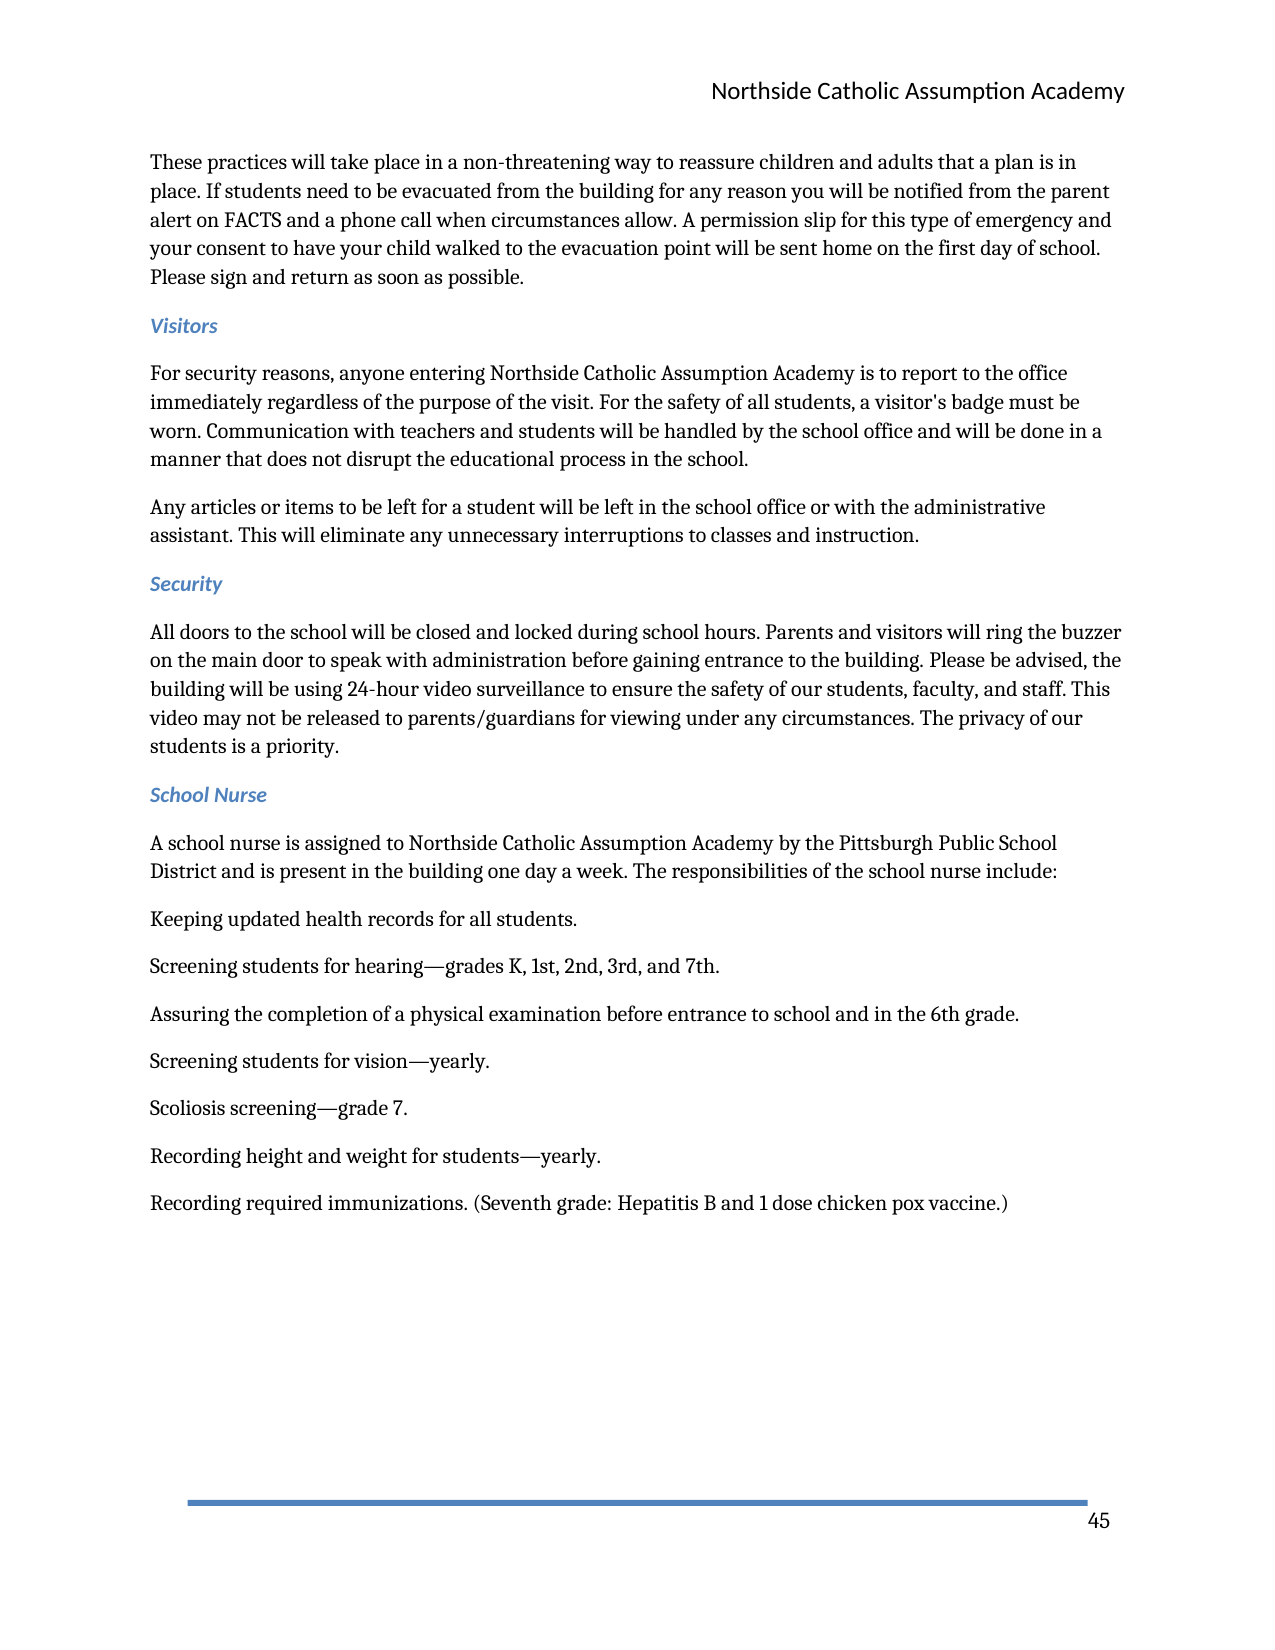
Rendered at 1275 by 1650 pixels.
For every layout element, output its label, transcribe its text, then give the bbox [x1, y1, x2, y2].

text Recording required immunizations. (Seventh grade: Hepatitis B and 1 dose chicken pox vaccine.) [150, 1191, 1125, 1216]
text A school nurse is assigned to Northside Catholic Assumption Academy by the Pittsburgh Public School District and is present in the building one day a week. The responsibilities of the school nurse include: [150, 831, 1125, 884]
text For security reasons, anyone entering Northside Catholic Assumption Academy is to report to the office immediately regardless of the purpose of the visit. For the safety of all students, a visitor's badge must be worn. Communication with teachers and students will be handled by the school office and will be done in a manner that does not disrupt the educational process in the school. [150, 361, 1125, 472]
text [150, 150, 1125, 290]
text Any articles or items to be left for a student will be left in the school office or with the administrative assistant. This will eliminate any unnecessary interruptions to classes and instruction. [150, 494, 1125, 548]
text All doors to the school will be closed and locked during school hours. Parents and visitors will ring the buzzer on the main door to speak with administration before gaining entrance to the building. Please be advised, the building will be using 24-hour video surveillance to ensure the safety of our students, faculty, and staff. This video may not be released to parents/guardians for viewing under any circumstances. The privacy of our students is a priority. [150, 619, 1125, 759]
text School Nurse [150, 781, 1125, 808]
text Assuring the completion of a physical examination before entrance to school and in the 6th grade. [150, 1001, 1125, 1027]
text Screening students for hearing—grades K, 1st, 2nd, 3rd, and 7th. [150, 954, 1125, 979]
text Visitors [150, 312, 1125, 339]
text Keeping updated health records for all students. [150, 907, 1125, 932]
text Recording height and weight for students—yearly. [150, 1143, 1125, 1169]
text Scoliosis screening—grade 7. [150, 1096, 1125, 1121]
text Security [150, 570, 1125, 597]
text Screening students for vision—yearly. [150, 1049, 1125, 1074]
